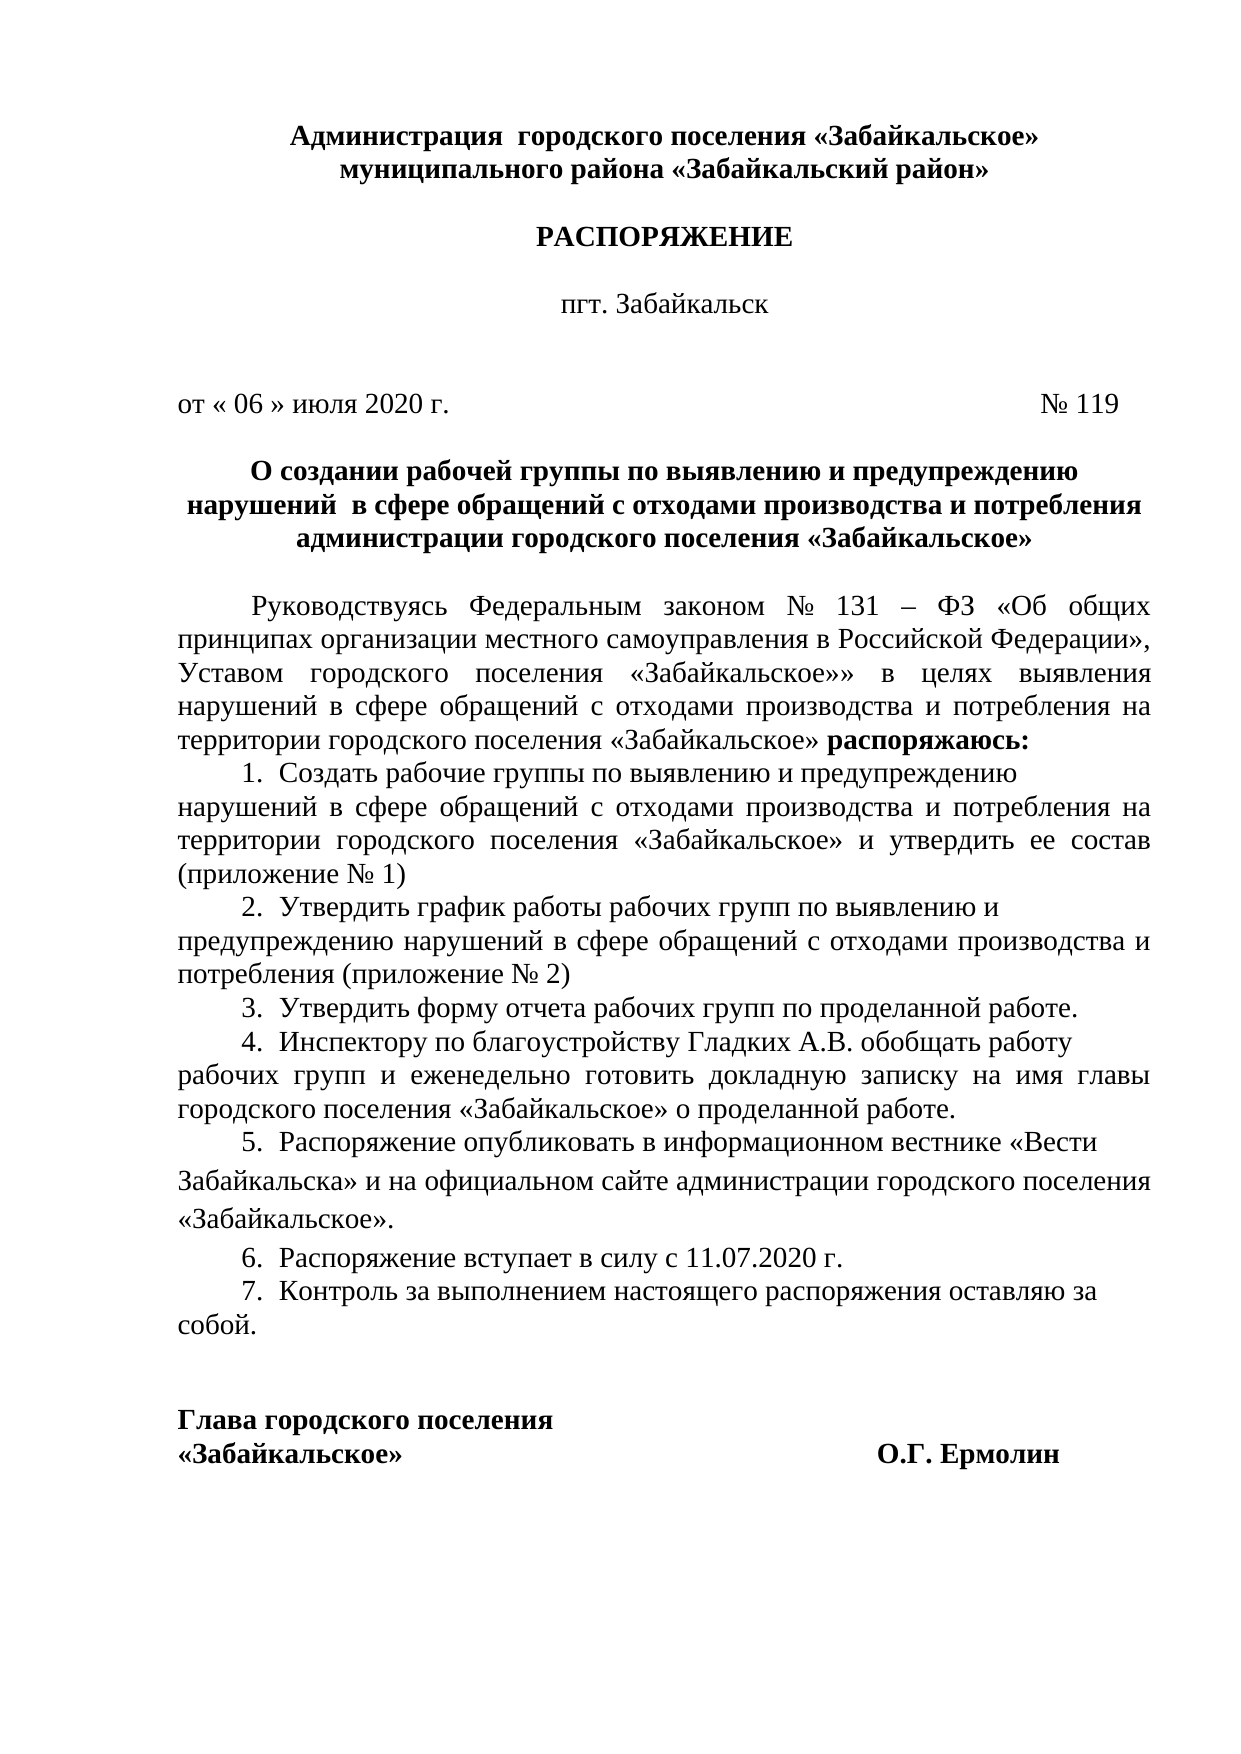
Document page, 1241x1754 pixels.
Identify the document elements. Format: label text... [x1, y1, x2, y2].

list Распоряжение опубликовать в информационном вестнике «Вести [241, 1124, 1152, 1158]
list Контроль за выполнением настоящего распоряжения оставляю за [241, 1273, 1152, 1307]
list Создать рабочие группы по выявлению и предупреждению [241, 755, 1152, 789]
text Глава городского поселения [177, 1402, 1152, 1436]
text от « 06 » июля 2020 г. № 119 [177, 386, 1152, 420]
list Утвердить форму отчета рабочих групп по проделанной работе. [241, 990, 1152, 1024]
text «Забайкальское» О.Г. Ермолин [177, 1436, 1152, 1469]
text рабочих групп и еженедельно готовить докладную записку на имя главы городского поселения «Забайкальское» о проделанной работе. [177, 1057, 1152, 1124]
text Забайкальска» и на официальном сайте администрации городского поселения «Забайкальское». [177, 1163, 1152, 1235]
text Администрация городского поселения «Забайкальское» [177, 118, 1152, 152]
list Утвердить график работы рабочих групп по выявлению и [241, 889, 1152, 923]
text собой. [177, 1307, 1152, 1341]
text пгт. Забайкальск [177, 286, 1152, 319]
text РАСПОРЯЖЕНИЕ [177, 219, 1152, 252]
text Руководствуясь Федеральным законом № 131 – ФЗ «Об общих принципах организации местного самоуправления в Российской Федерации», Уставом городского поселения «Забайкальское»» в целях выявления нарушений в сфере обращений с отходами производства и потребления на территории городского поселения «Забайкальское» распоряжаюсь: [177, 588, 1152, 755]
text О создании рабочей группы по выявлению и предупреждению нарушений в сфере обращений с отходами производства и потребления администрации городского поселения «Забайкальское» [177, 453, 1152, 554]
list Инспектору по благоустройству Гладких А.В. обобщать работу [241, 1024, 1152, 1057]
text предупреждению нарушений в сфере обращений с отходами производства и потребления (приложение № 2) [177, 923, 1152, 990]
text муниципального района «Забайкальский район» [177, 152, 1152, 185]
list Распоряжение вступает в силу с 11.07.2020 г. [241, 1240, 1152, 1273]
text нарушений в сфере обращений с отходами производства и потребления на территории городского поселения «Забайкальское» и утвердить ее состав (приложение № 1) [177, 789, 1152, 889]
